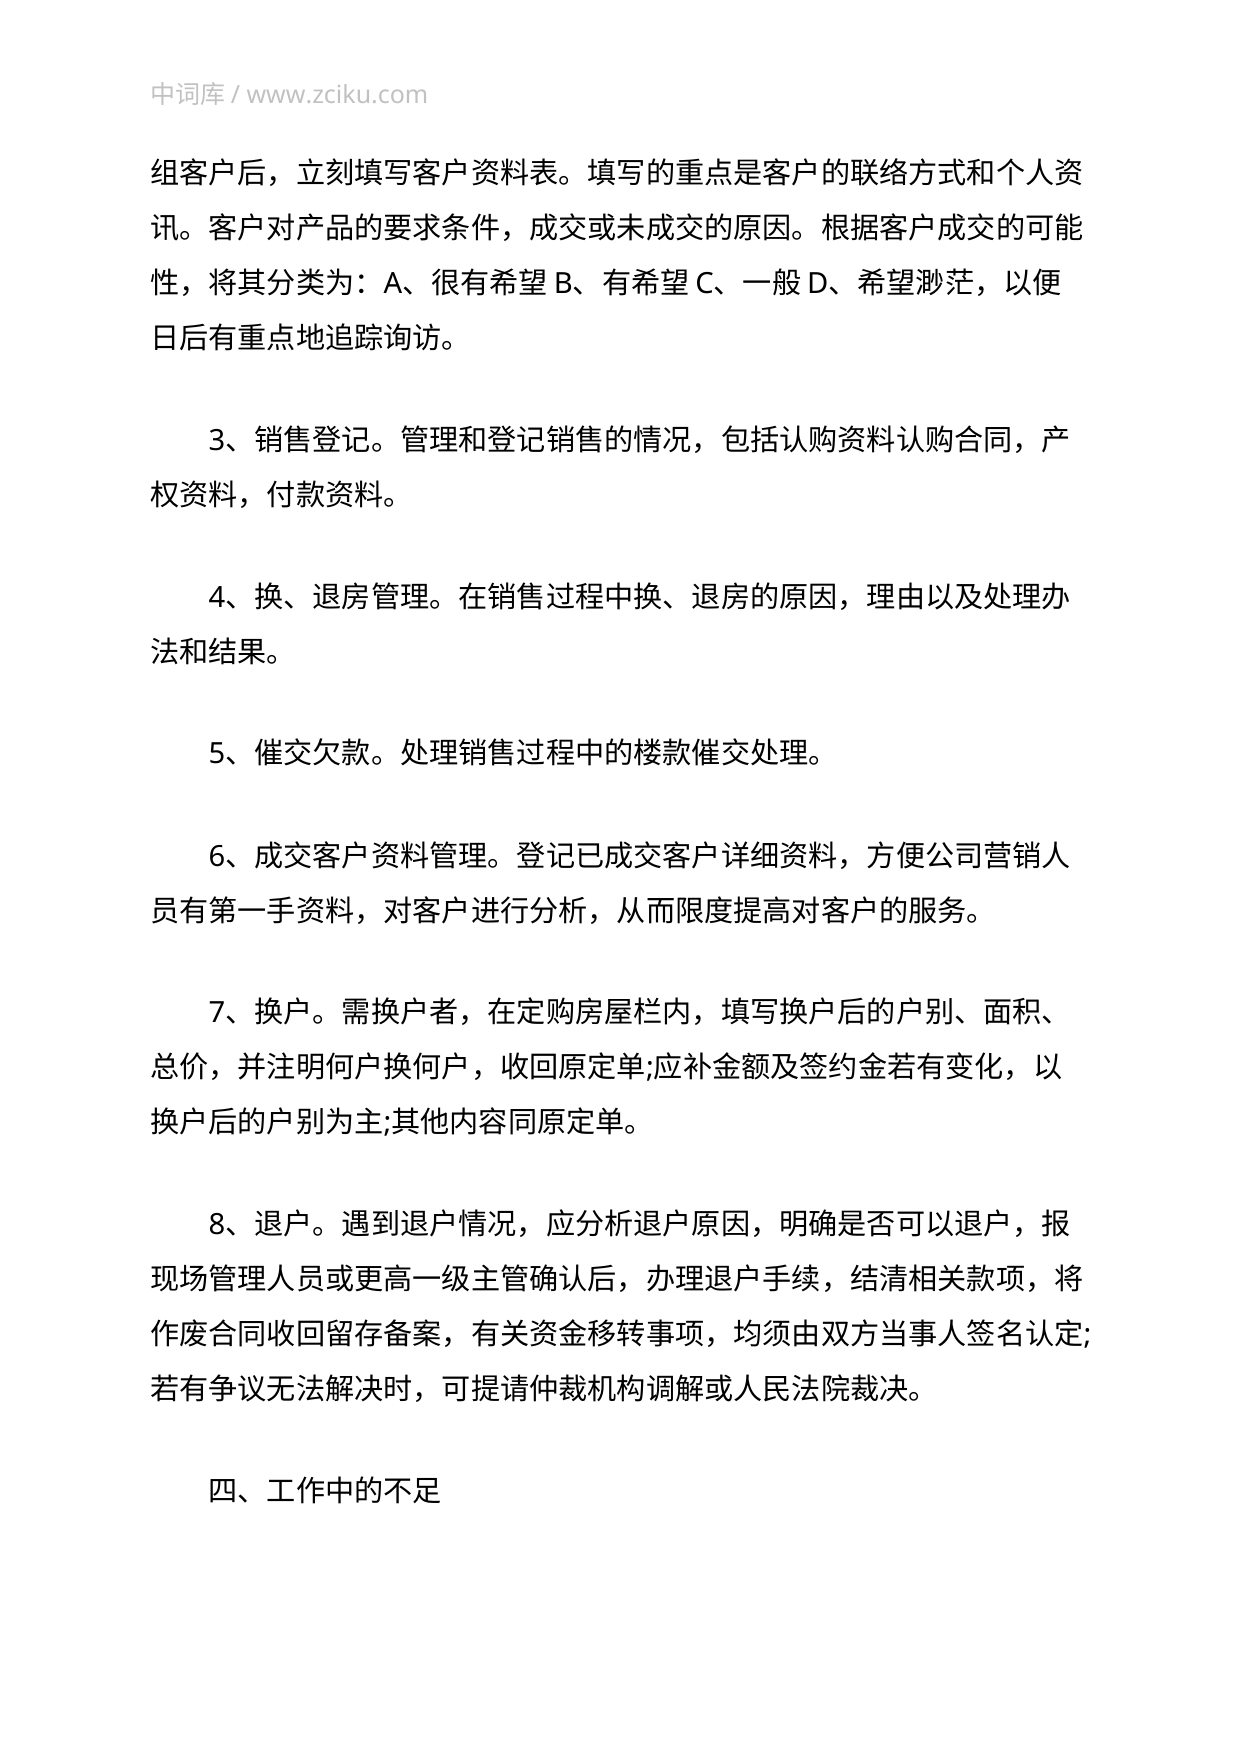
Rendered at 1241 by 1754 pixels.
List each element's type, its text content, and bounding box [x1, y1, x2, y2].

text 四、工作中的不足 [150, 1467, 1090, 1510]
text 4、换、退房管理。在销售过程中换、退房的原因，理由以及处理办法和结果。 [150, 573, 1090, 671]
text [150, 150, 1090, 357]
text 3、销售登记。管理和登记销售的情况，包括认购资料认购合同，产权资料，付款资料。 [150, 417, 1090, 514]
text 6、成交客户资料管理。登记已成交客户详细资料，方便公司营销人员有第一手资料，对客户进行分析，从而限度提高对客户的服务。 [150, 832, 1090, 929]
text 7、换户。需换户者，在定购房屋栏内，填写换户后的户别、面积、总价，并注明何户换何户，收回原定单;应补金额及签约金若有变化，以换户后的户别为主;其他内容同原定单。 [150, 989, 1090, 1141]
text 5、催交欠款。处理销售过程中的楼款催交处理。 [150, 730, 1090, 772]
text 8、退户。遇到退户情况，应分析退户原因，明确是否可以退户，报现场管理人员或更高一级主管确认后，办理退户手续，结清相关款项，将作废合同收回留存备案，有关资金移转事项，均须由双方当事人签名认定;若有争议无法解决时，可提请仲裁机构调解或人民法院裁决。 [150, 1201, 1090, 1408]
